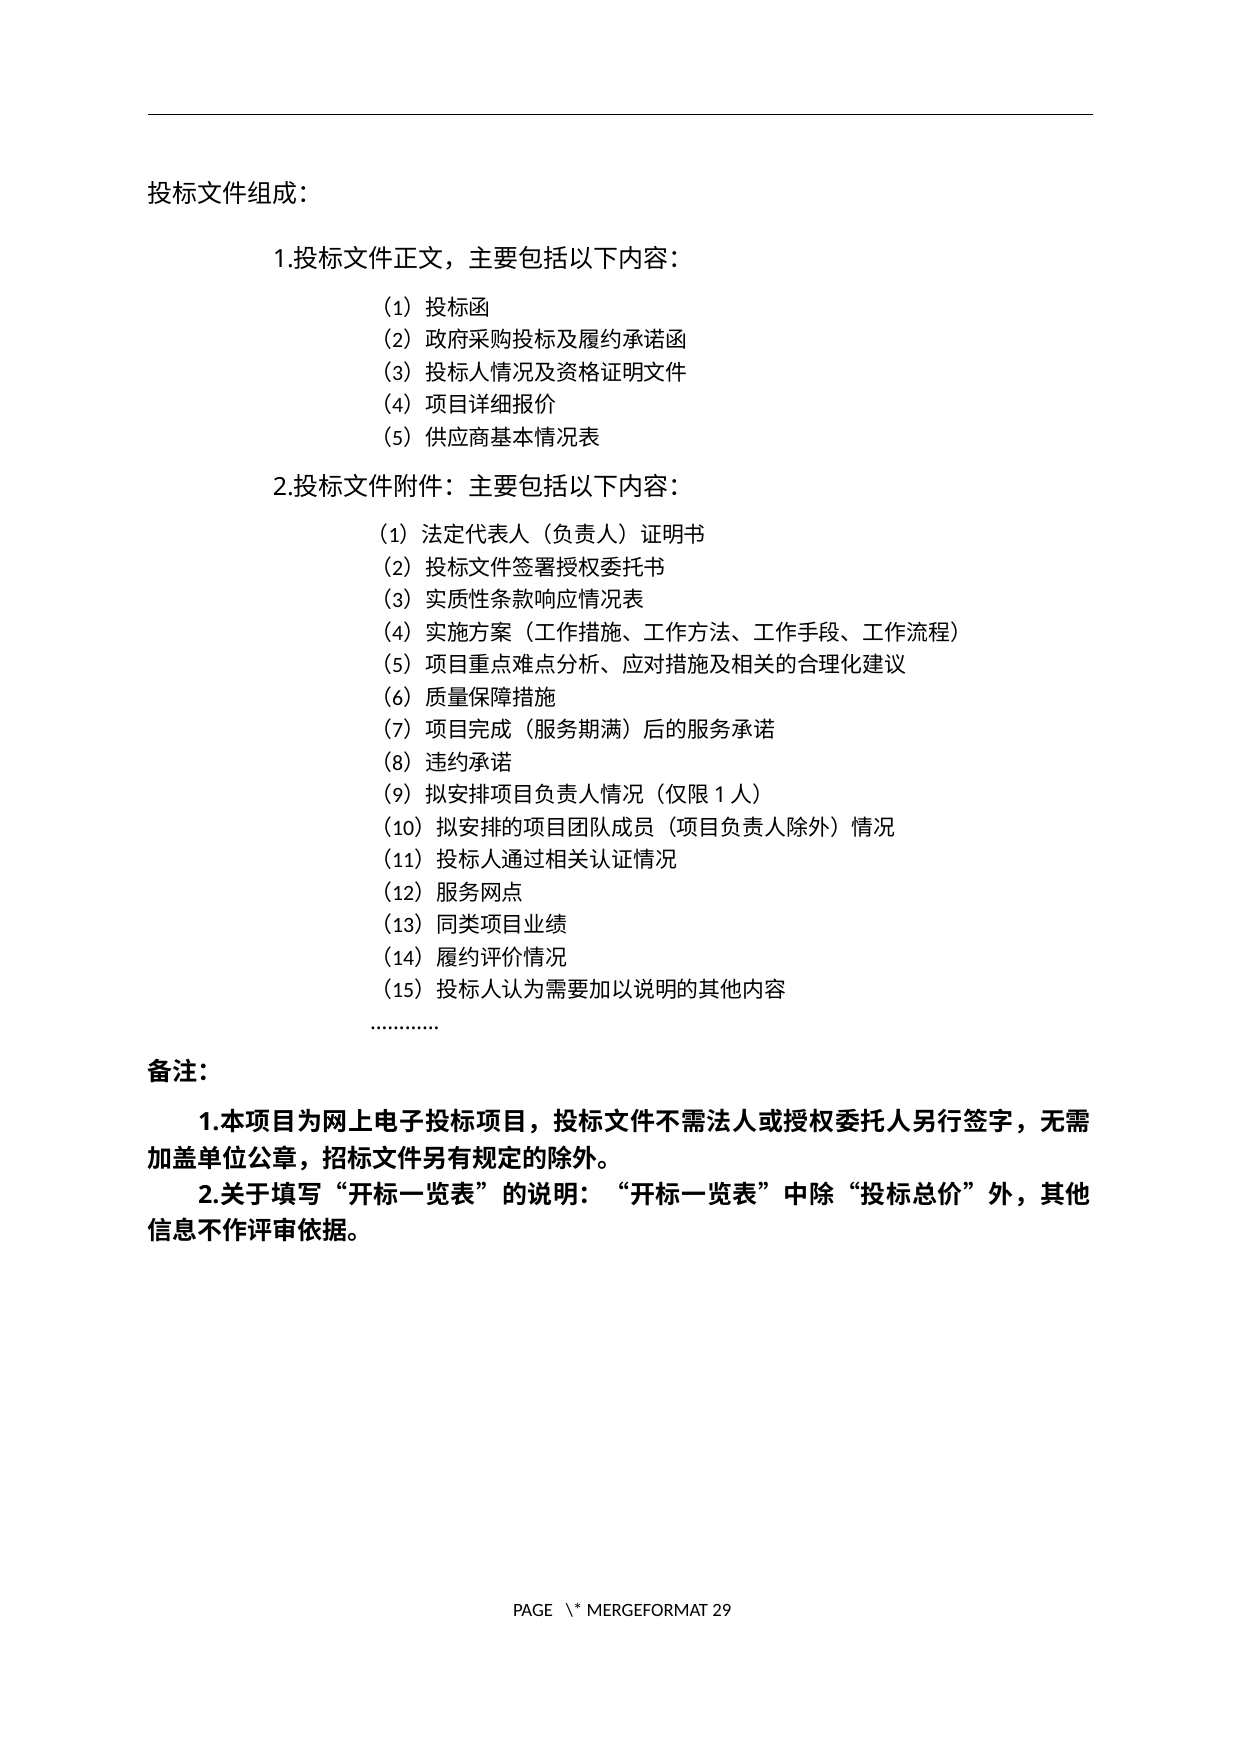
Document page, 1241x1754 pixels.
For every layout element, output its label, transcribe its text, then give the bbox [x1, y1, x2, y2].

text （6）质量保障措施 [222, 679, 1093, 712]
text （4）项目详细报价 [222, 387, 1093, 419]
text （10）拟安排的项目团队成员（项目负责人除外）情况 [222, 809, 1093, 842]
text 备注： [148, 1037, 1093, 1102]
text （13）同类项目业绩 [222, 907, 1093, 939]
text （3）投标人情况及资格证明文件 [222, 354, 1093, 387]
text 2.关于填写“开标一览表”的说明：“开标一览表”中除“投标总价”外，其他信息不作评审依据。 [148, 1174, 1093, 1247]
text （5）供应商基本情况表 [222, 419, 1093, 452]
text （15）投标人认为需要加以说明的其他内容 [222, 972, 1093, 1004]
text 2.投标文件附件：主要包括以下内容： [148, 452, 1093, 517]
text （8）违约承诺 [222, 744, 1093, 777]
text （2）政府采购投标及履约承诺函 [222, 322, 1093, 354]
text 投标文件组成： [148, 159, 1093, 224]
text （14）履约评价情况 [222, 939, 1093, 972]
text （1）投标函 [222, 289, 1093, 322]
text 1.本项目为网上电子投标项目，投标文件不需法人或授权委托人另行签字，无需加盖单位公章，招标文件另有规定的除外。 [148, 1102, 1093, 1174]
text （5）项目重点难点分析、应对措施及相关的合理化建议 [222, 647, 1093, 679]
text （4）实施方案（工作措施、工作方法、工作手段、工作流程） [222, 614, 1093, 647]
text 1.投标文件正文，主要包括以下内容： [148, 224, 1093, 289]
text （11）投标人通过相关认证情况 [222, 842, 1093, 874]
text ………… [222, 1004, 1093, 1037]
text （1）法定代表人（负责人）证明书 [148, 517, 1093, 549]
text （9）拟安排项目负责人情况（仅限1人） [222, 777, 1093, 809]
text （12）服务网点 [222, 874, 1093, 907]
text （7）项目完成（服务期满）后的服务承诺 [222, 712, 1093, 744]
text （3）实质性条款响应情况表 [222, 582, 1093, 614]
text （2）投标文件签署授权委托书 [222, 549, 1093, 582]
